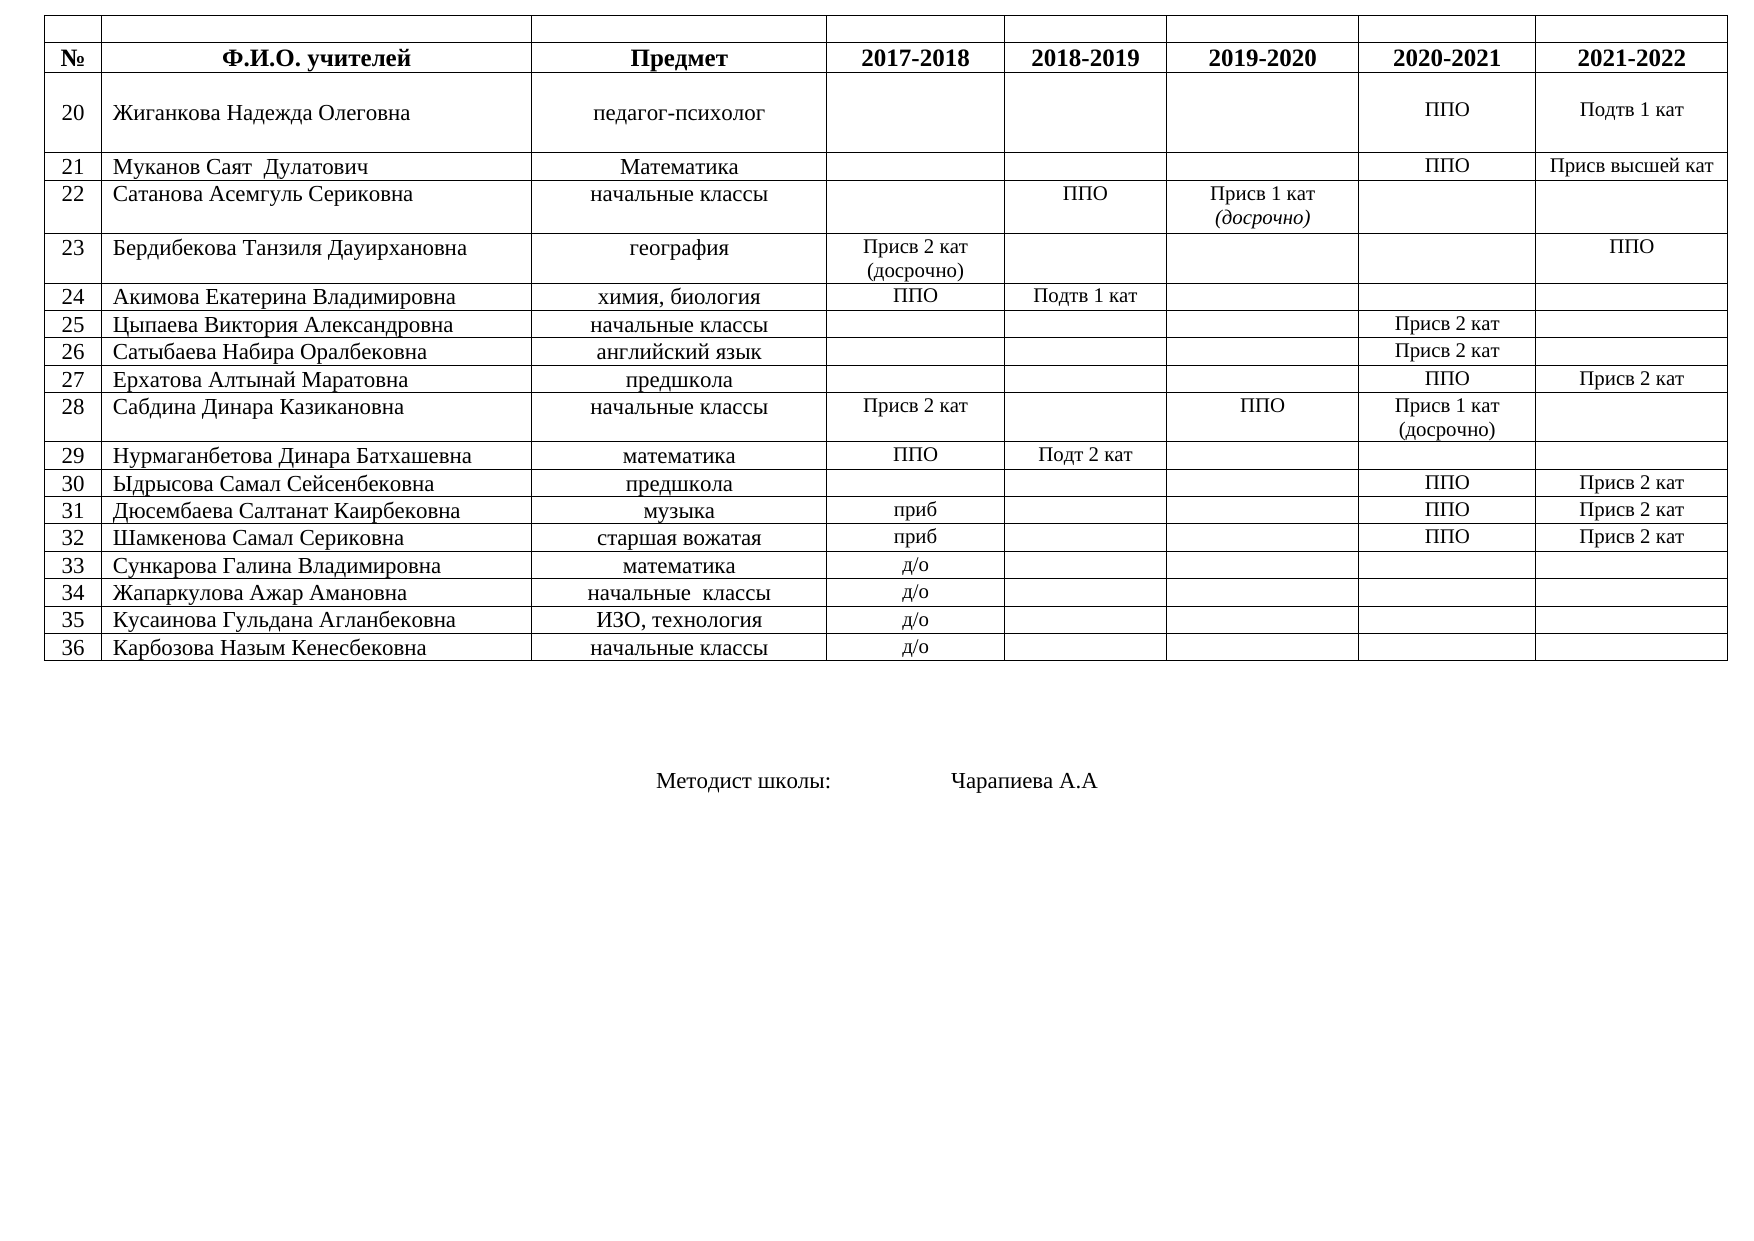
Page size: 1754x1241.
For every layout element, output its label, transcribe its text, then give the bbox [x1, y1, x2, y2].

table_cell [1167, 607, 1358, 633]
table_cell [1005, 470, 1166, 496]
table_cell Сатанова Асемгуль Сериковна [102, 181, 531, 233]
table_cell [1359, 16, 1535, 42]
table_cell ППО [1359, 524, 1535, 551]
table_cell 32 [45, 524, 101, 551]
table_cell ППО [1359, 470, 1535, 496]
table_cell 33 [45, 552, 101, 578]
table_cell [1005, 153, 1166, 179]
table_cell Муканов Саят Дулатович [102, 153, 531, 179]
table_cell [1005, 552, 1166, 578]
table_cell математика [532, 442, 826, 468]
text Методист школы: Чарапиева А.А [118, 767, 1636, 793]
table_cell приб [827, 524, 1004, 551]
table_cell [1359, 234, 1535, 282]
table_cell ППО [1005, 181, 1166, 233]
table_cell английский язык [532, 338, 826, 364]
table_cell д/о [827, 579, 1004, 606]
table_cell 26 [45, 338, 101, 364]
table_cell ППО [1359, 497, 1535, 523]
table_cell [102, 16, 531, 42]
table_cell [1536, 442, 1727, 468]
table_cell [45, 16, 101, 42]
table_cell [1005, 366, 1166, 392]
table_cell [1167, 311, 1358, 337]
table_cell [1005, 634, 1166, 660]
table_cell Жапаркулова Ажар Амановна [102, 579, 531, 606]
table_cell [1167, 552, 1358, 578]
table_cell [1167, 153, 1358, 179]
table_cell Присв 2 кат [827, 393, 1004, 441]
table_cell [1536, 393, 1727, 441]
table_cell 30 [45, 470, 101, 496]
table_cell [1359, 607, 1535, 633]
table_cell Сатыбаева Набира Оралбековна [102, 338, 531, 364]
table_cell Ерхатова Алтынай Маратовна [102, 366, 531, 392]
table_cell Присв 2 кат [1536, 366, 1727, 392]
table_cell [1536, 338, 1727, 364]
table_cell Сункарова Галина Владимировна [102, 552, 531, 578]
table_cell география [532, 234, 826, 282]
table_cell [1005, 338, 1166, 364]
table_cell [1167, 579, 1358, 606]
table_cell Шамкенова Самал Сериковна [102, 524, 531, 551]
table_cell [1536, 634, 1727, 660]
table_cell 2021-2022 [1536, 43, 1727, 72]
table_cell [1167, 16, 1358, 42]
table_cell Присв 2 кат [1359, 338, 1535, 364]
table_cell 24 [45, 284, 101, 310]
table_cell 35 [45, 607, 101, 633]
table_cell № [45, 43, 101, 72]
table_cell [827, 338, 1004, 364]
table_cell [1167, 284, 1358, 310]
table_cell Присв 1 кат (досрочно) [1359, 393, 1535, 441]
table_cell [827, 16, 1004, 42]
table_cell д/о [827, 634, 1004, 660]
table_cell [1167, 497, 1358, 523]
table_cell 20 [45, 73, 101, 152]
table_cell 28 [45, 393, 101, 441]
table_cell [1005, 497, 1166, 523]
table_cell начальные классы [532, 634, 826, 660]
table_cell [1005, 234, 1166, 282]
table_cell [1536, 311, 1727, 337]
table_cell [1167, 470, 1358, 496]
table_cell ППО [1536, 234, 1727, 282]
table_cell [1536, 552, 1727, 578]
table_cell [1005, 524, 1166, 551]
table_cell [1536, 16, 1727, 42]
table_cell Карбозова Назым Кенесбековна [102, 634, 531, 660]
table_cell 27 [45, 366, 101, 392]
table_cell Присв 2 кат [1359, 311, 1535, 337]
table_cell 29 [45, 442, 101, 468]
table_cell Ф.И.О. учителей [102, 43, 531, 72]
table_cell Подт 2 кат [1005, 442, 1166, 468]
table_cell [827, 366, 1004, 392]
table_cell 2018-2019 [1005, 43, 1166, 72]
table_cell педагог-психолог [532, 73, 826, 152]
table_cell Дюсембаева Салтанат Каирбековна [102, 497, 531, 523]
table_cell 23 [45, 234, 101, 282]
table_cell [1536, 579, 1727, 606]
table_cell [1005, 579, 1166, 606]
table_cell [827, 311, 1004, 337]
table_cell Цыпаева Виктория Александровна [102, 311, 531, 337]
table_cell [1167, 366, 1358, 392]
table_cell д/о [827, 607, 1004, 633]
table_cell Кусаинова Гульдана Агланбековна [102, 607, 531, 633]
table_cell ППО [1167, 393, 1358, 441]
table_cell [827, 470, 1004, 496]
table_cell предшкола [532, 470, 826, 496]
table_cell [1359, 552, 1535, 578]
table_cell [1536, 284, 1727, 310]
table_cell Акимова Екатерина Владимировна [102, 284, 531, 310]
table_cell 22 [45, 181, 101, 233]
table_cell [1359, 181, 1535, 233]
table_cell Присв 2 кат [1536, 524, 1727, 551]
table_cell ППО [1359, 366, 1535, 392]
table_cell [1005, 16, 1166, 42]
table_cell ППО [1359, 153, 1535, 179]
table_cell 2020-2021 [1359, 43, 1535, 72]
table_cell начальные классы [532, 579, 826, 606]
table_cell [1536, 607, 1727, 633]
table_cell музыка [532, 497, 826, 523]
table_cell Жиганкова Надежда Олеговна [102, 73, 531, 152]
table_cell [827, 73, 1004, 152]
table_cell [1536, 181, 1727, 233]
table_cell Нурмаганбетова Динара Батхашевна [102, 442, 531, 468]
table_cell 31 [45, 497, 101, 523]
table_cell ИЗО, технология [532, 607, 826, 633]
table_cell [827, 181, 1004, 233]
table_cell ППО [827, 284, 1004, 310]
table_cell [1359, 579, 1535, 606]
table_cell [1167, 338, 1358, 364]
table_cell начальные классы [532, 181, 826, 233]
table_cell [1359, 284, 1535, 310]
table_cell математика [532, 552, 826, 578]
table_cell [1167, 524, 1358, 551]
table_cell [1167, 73, 1358, 152]
table_cell начальные классы [532, 393, 826, 441]
table_cell 21 [45, 153, 101, 179]
table_cell [1359, 442, 1535, 468]
table_cell приб [827, 497, 1004, 523]
table_cell 34 [45, 579, 101, 606]
table_cell Присв 1 кат (досрочно) [1167, 181, 1358, 233]
table_cell [1005, 393, 1166, 441]
table_cell предшкола [532, 366, 826, 392]
table_cell Присв высшей кат [1536, 153, 1727, 179]
table_cell Ыдрысова Самал Сейсенбековна [102, 470, 531, 496]
table_cell Бердибекова Танзиля Дауирхановна [102, 234, 531, 282]
table_cell 36 [45, 634, 101, 660]
table_cell [1005, 311, 1166, 337]
table_cell [1167, 234, 1358, 282]
table_cell Математика [532, 153, 826, 179]
table_cell [827, 153, 1004, 179]
table_cell [1005, 607, 1166, 633]
table_cell д/о [827, 552, 1004, 578]
table_cell старшая вожатая [532, 524, 826, 551]
table_cell [1359, 634, 1535, 660]
table_cell [532, 16, 826, 42]
table_cell [1005, 73, 1166, 152]
table_cell Подтв 1 кат [1536, 73, 1727, 152]
table_cell 25 [45, 311, 101, 337]
table_cell [1167, 442, 1358, 468]
table_cell Присв 2 кат [1536, 497, 1727, 523]
table_cell Подтв 1 кат [1005, 284, 1166, 310]
table_cell [1167, 634, 1358, 660]
table_cell Предмет [532, 43, 826, 72]
table_cell 2017-2018 [827, 43, 1004, 72]
table_cell Сабдина Динара Казикановна [102, 393, 531, 441]
table_cell Присв 2 кат [1536, 470, 1727, 496]
table_cell химия, биология [532, 284, 826, 310]
table_cell начальные классы [532, 311, 826, 337]
table_cell ППО [1359, 73, 1535, 152]
table_cell 2019-2020 [1167, 43, 1358, 72]
table_cell Присв 2 кат (досрочно) [827, 234, 1004, 282]
table_cell ППО [827, 442, 1004, 468]
